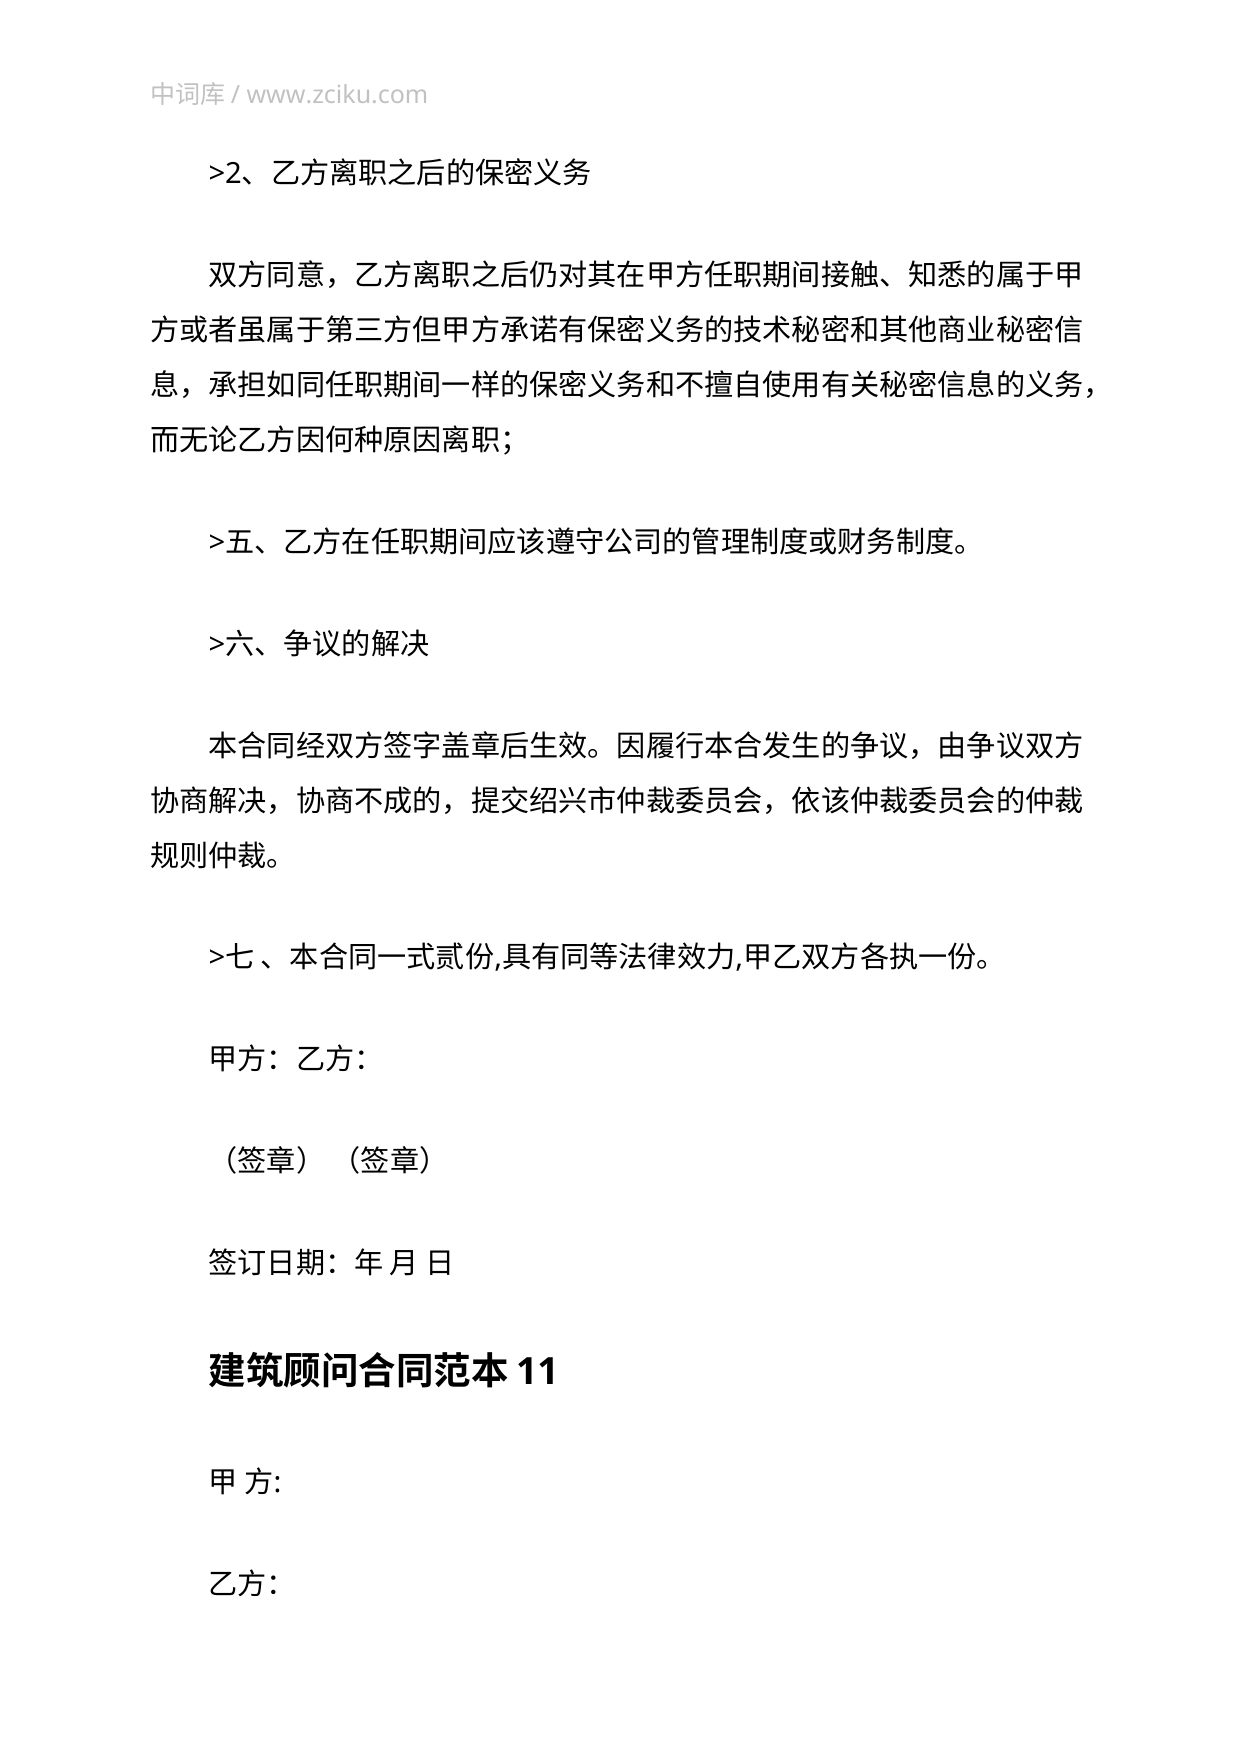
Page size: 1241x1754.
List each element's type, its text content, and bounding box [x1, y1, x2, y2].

text 甲方：乙方： [150, 1036, 1090, 1078]
text 本合同经双方签字盖章后生效。因履行本合发生的争议，由争议双方协商解决，协商不成的，提交绍兴市仲裁委员会，依该仲裁委员会的仲裁规则仲裁。 [150, 722, 1090, 874]
text >七 、本合同一式贰份,具有同等法律效力,甲乙双方各执一份。 [150, 934, 1090, 976]
text （签章） （签章） [150, 1138, 1090, 1180]
text >五、乙方在任职期间应该遵守公司的管理制度或财务制度。 [150, 518, 1090, 561]
text >2、乙方离职之后的保密义务 [150, 150, 1090, 192]
text 乙方： [150, 1561, 1090, 1603]
text >六、争议的解决 [150, 620, 1090, 663]
text 建筑顾问合同范本11 [150, 1341, 1090, 1396]
text 签订日期：年 月 日 [150, 1239, 1090, 1282]
text 双方同意，乙方离职之后仍对其在甲方任职期间接触、知悉的属于甲方或者虽属于第三方但甲方承诺有保密义务的技术秘密和其他商业秘密信息，承担如同任职期间一样的保密义务和不擅自使用有关秘密信息的义务，而无论乙方因何种原因离职； [150, 252, 1090, 459]
text 甲 方: [150, 1459, 1090, 1501]
